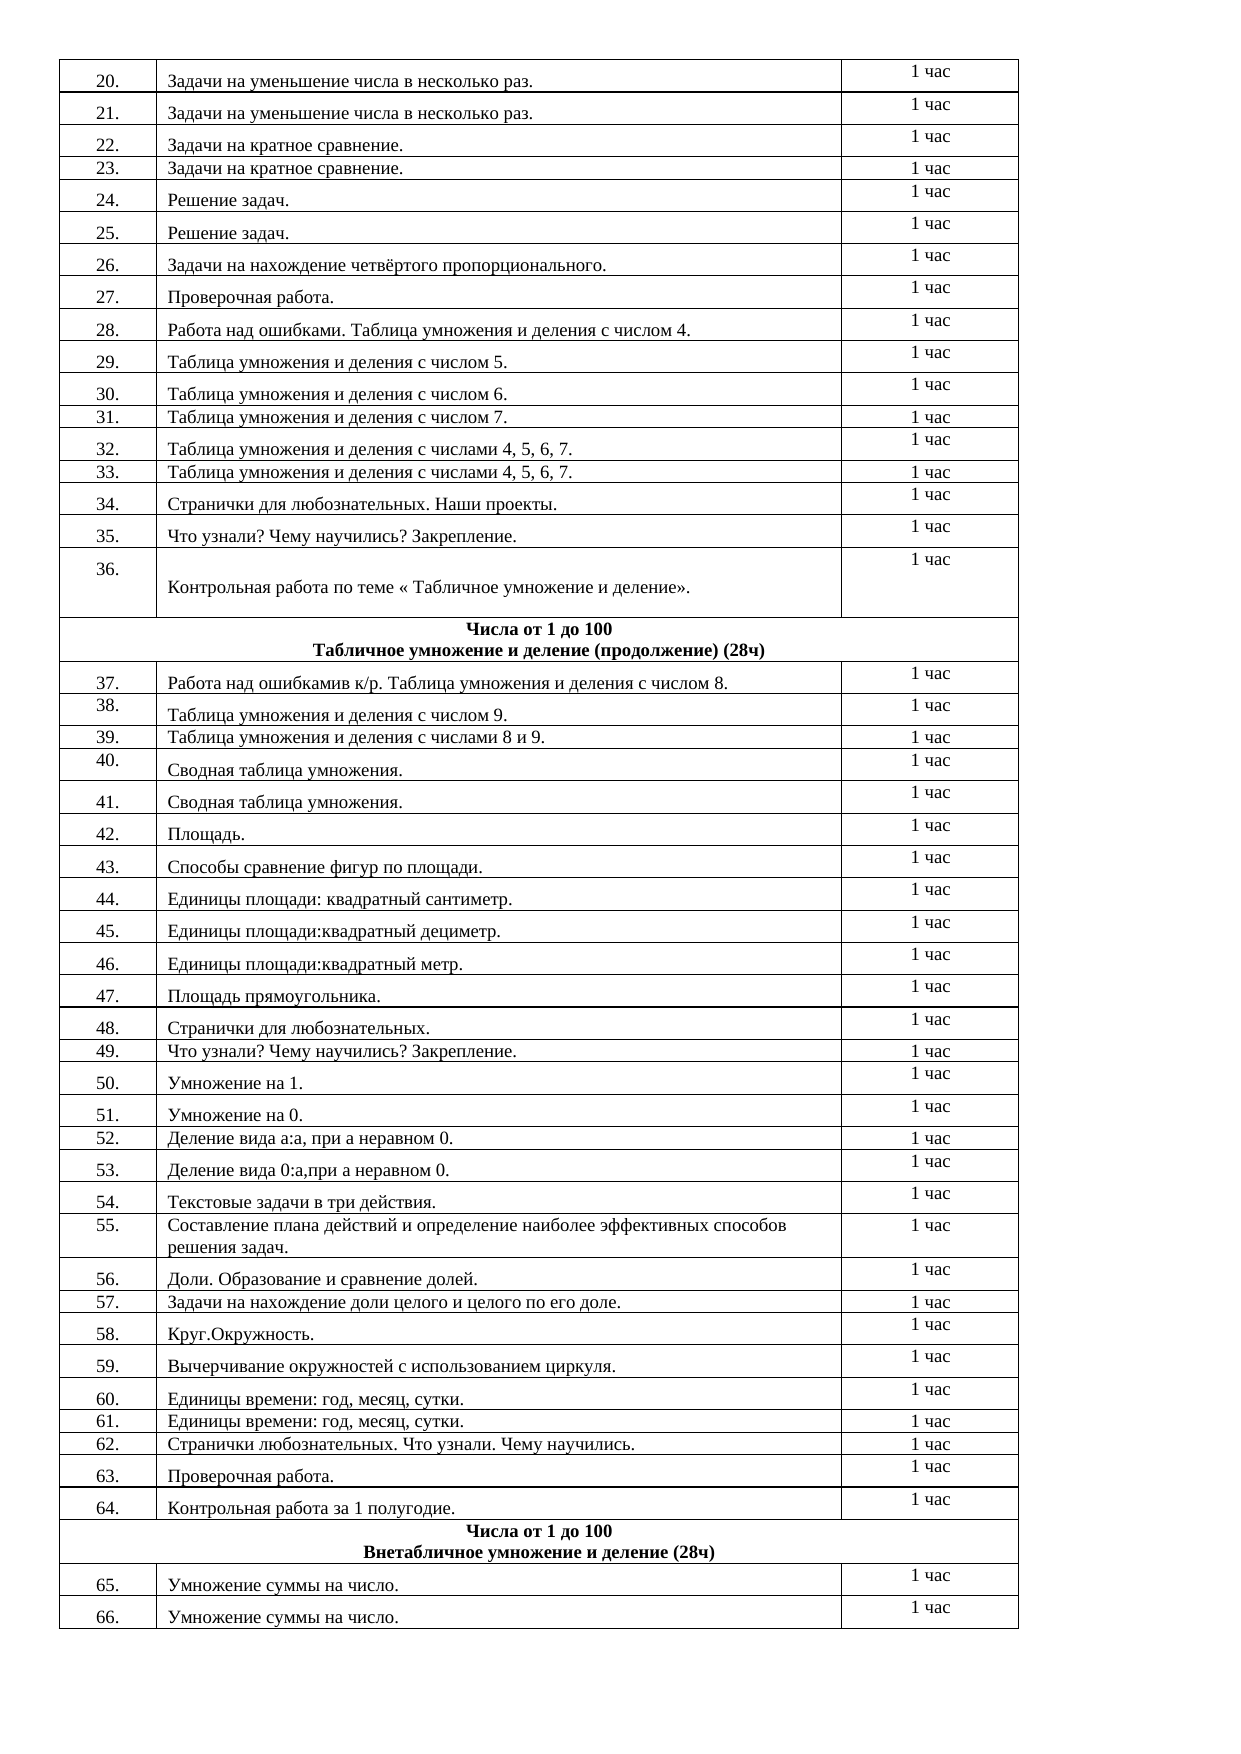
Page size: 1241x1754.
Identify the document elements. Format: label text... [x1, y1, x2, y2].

table_cell Числа от 1 до 100 Внетабличное умножение и деление (28ч) [60, 1520, 1018, 1563]
table_cell Умножение суммы на число. [157, 1596, 841, 1627]
table_cell 1 час [842, 662, 1018, 693]
table_cell 1 час [842, 461, 1018, 482]
table_cell 1 час [842, 1095, 1018, 1126]
table_cell 31. [60, 406, 156, 427]
table_cell 59. [60, 1345, 156, 1377]
table_cell Решение задач. [157, 180, 841, 211]
table_cell Задачи на уменьшение числа в несколько раз. [157, 60, 841, 91]
table_cell 45. [60, 911, 156, 942]
table_cell Числа от 1 до 100 Табличное умножение и деление (продолжение) (28ч) [60, 618, 1018, 661]
table_cell 54. [60, 1182, 156, 1213]
table_cell 1 час [842, 943, 1018, 974]
table_cell 1 час [842, 975, 1018, 1006]
table_cell 22. [60, 125, 156, 156]
table_cell 1 час [842, 1182, 1018, 1213]
table_cell 52. [60, 1127, 156, 1148]
table_cell Таблица умножения и деления с числом 5. [157, 341, 841, 372]
table_cell 58. [60, 1313, 156, 1344]
table_cell 46. [60, 943, 156, 974]
table_cell 33. [60, 461, 156, 482]
table_cell 1 час [842, 1040, 1018, 1061]
table_cell Единицы площади:квадратный метр. [157, 943, 841, 974]
table_cell 66. [60, 1596, 156, 1627]
table_cell 24. [60, 180, 156, 211]
table_cell 1 час [842, 694, 1018, 725]
table_cell 1 час [842, 878, 1018, 909]
table_cell 1 час [842, 60, 1018, 91]
table_cell Составление плана действий и определение наиболее эффективных способов решения задач. [157, 1214, 841, 1257]
table_cell Площадь. [157, 814, 841, 845]
table_cell 1 час [842, 1062, 1018, 1093]
table_cell Таблица умножения и деления с числом 7. [157, 406, 841, 427]
table_cell 1 час [842, 911, 1018, 942]
table_cell Задачи на нахождение четвёртого пропорционального. [157, 244, 841, 275]
table_cell 1 час [842, 483, 1018, 514]
table_cell Что узнали? Чему научились? Закрепление. [157, 1040, 841, 1061]
table_cell 53. [60, 1150, 156, 1181]
table_cell Сводная таблица умножения. [157, 781, 841, 813]
table_cell 1 час [842, 1345, 1018, 1377]
table_cell 37. [60, 662, 156, 693]
table_cell 51. [60, 1095, 156, 1126]
table_cell 63. [60, 1455, 156, 1486]
table_cell Странички для любознательных. [157, 1008, 841, 1039]
table_cell 1 час [842, 341, 1018, 372]
table_cell 1 час [842, 309, 1018, 340]
table_cell Умножение на 0. [157, 1095, 841, 1126]
table_cell 26. [60, 244, 156, 275]
table_cell Работа над ошибкамив к/р. Таблица умножения и деления с числом 8. [157, 662, 841, 693]
table_cell 1 час [842, 726, 1018, 748]
table_cell 42. [60, 814, 156, 845]
table_cell 1 час [842, 1127, 1018, 1148]
table_cell 34. [60, 483, 156, 514]
table_cell 1 час [842, 1596, 1018, 1627]
table_cell Что узнали? Чему научились? Закрепление. [157, 515, 841, 547]
table_cell Единицы времени: год, месяц, сутки. [157, 1410, 841, 1432]
table_cell 44. [60, 878, 156, 909]
table_cell 1 час [842, 244, 1018, 275]
table_cell Задачи на кратное сравнение. [157, 125, 841, 156]
table_cell 29. [60, 341, 156, 372]
table_cell 48. [60, 1008, 156, 1039]
table_cell Вычерчивание окружностей с использованием циркуля. [157, 1345, 841, 1377]
table_cell 1 час [842, 157, 1018, 178]
table_cell 1 час [842, 1291, 1018, 1312]
table_cell 1 час [842, 781, 1018, 813]
table_cell 36. [60, 548, 156, 617]
table_cell Таблица умножения и деления с числами 4, 5, 6, 7. [157, 428, 841, 459]
table_cell 1 час [842, 548, 1018, 617]
table_cell Способы сравнение фигур по площади. [157, 846, 841, 877]
table_cell 1 час [842, 373, 1018, 404]
table_cell 30. [60, 373, 156, 404]
table_cell 1 час [842, 1433, 1018, 1454]
table_cell 50. [60, 1062, 156, 1093]
table_cell 65. [60, 1564, 156, 1595]
table_cell Таблица умножения и деления с числами 8 и 9. [157, 726, 841, 748]
table_cell 62. [60, 1433, 156, 1454]
table_cell Задачи на нахождение доли целого и целого по его доле. [157, 1291, 841, 1312]
table_cell Единицы площади:квадратный дециметр. [157, 911, 841, 942]
table_cell Текстовые задачи в три действия. [157, 1182, 841, 1213]
table_cell 25. [60, 212, 156, 243]
table_cell Контрольная работа по теме « Табличное умножение и деление». [157, 548, 841, 617]
table_cell 1 час [842, 515, 1018, 547]
table_cell 57. [60, 1291, 156, 1312]
table_cell 1 час [842, 125, 1018, 156]
table_cell 60. [60, 1378, 156, 1409]
table_cell 1 час [842, 93, 1018, 124]
table_cell Задачи на кратное сравнение. [157, 157, 841, 178]
table_cell Странички любознательных. Что узнали. Чему научились. [157, 1433, 841, 1454]
table_cell Проверочная работа. [157, 276, 841, 308]
table_cell 1 час [842, 276, 1018, 308]
table_cell Задачи на уменьшение числа в несколько раз. [157, 93, 841, 124]
table_cell 64. [60, 1488, 156, 1519]
table_cell 1 час [842, 1008, 1018, 1039]
table_cell 1 час [842, 1214, 1018, 1257]
table_cell 55. [60, 1214, 156, 1257]
table_cell Странички для любознательных. Наши проекты. [157, 483, 841, 514]
table_cell 47. [60, 975, 156, 1006]
table_cell Решение задач. [157, 212, 841, 243]
table_cell 1 час [842, 814, 1018, 845]
table_cell Единицы площади: квадратный сантиметр. [157, 878, 841, 909]
table_cell 1 час [842, 1258, 1018, 1289]
table_cell 20. [60, 60, 156, 91]
table_cell 32. [60, 428, 156, 459]
table_cell Таблица умножения и деления с числом 9. [157, 694, 841, 725]
table_cell Доли. Образование и сравнение долей. [157, 1258, 841, 1289]
table_cell 1 час [842, 1455, 1018, 1486]
table_cell 40. [60, 749, 156, 780]
table_cell 1 час [842, 180, 1018, 211]
table_cell Деление вида а:а, при а неравном 0. [157, 1127, 841, 1148]
table_cell Единицы времени: год, месяц, сутки. [157, 1378, 841, 1409]
table_cell 41. [60, 781, 156, 813]
table_cell Работа над ошибками. Таблица умножения и деления с числом 4. [157, 309, 841, 340]
table_cell Проверочная работа. [157, 1455, 841, 1486]
table_cell Умножение суммы на число. [157, 1564, 841, 1595]
table_cell 1 час [842, 1488, 1018, 1519]
table_cell 56. [60, 1258, 156, 1289]
table_cell 35. [60, 515, 156, 547]
table_cell Площадь прямоугольника. [157, 975, 841, 1006]
table_cell 1 час [842, 846, 1018, 877]
table_cell 61. [60, 1410, 156, 1432]
table_cell 1 час [842, 212, 1018, 243]
table_cell Деление вида 0:а,при а неравном 0. [157, 1150, 841, 1181]
table_cell 38. [60, 694, 156, 725]
table_cell Контрольная работа за 1 полугодие. [157, 1488, 841, 1519]
table_cell 1 час [842, 428, 1018, 459]
table_cell 27. [60, 276, 156, 308]
table_cell 49. [60, 1040, 156, 1061]
table_cell 1 час [842, 1564, 1018, 1595]
table_cell 1 час [842, 1378, 1018, 1409]
table_cell Круг.Окружность. [157, 1313, 841, 1344]
table_cell 39. [60, 726, 156, 748]
table_cell Умножение на 1. [157, 1062, 841, 1093]
table_cell Таблица умножения и деления с числами 4, 5, 6, 7. [157, 461, 841, 482]
table_cell 28. [60, 309, 156, 340]
table_cell 1 час [842, 749, 1018, 780]
table_cell 23. [60, 157, 156, 178]
table_cell Сводная таблица умножения. [157, 749, 841, 780]
table_cell 1 час [842, 1150, 1018, 1181]
table_cell 1 час [842, 1410, 1018, 1432]
table_cell 43. [60, 846, 156, 877]
table_cell 1 час [842, 406, 1018, 427]
table_cell 1 час [842, 1313, 1018, 1344]
table_cell 21. [60, 93, 156, 124]
table_cell Таблица умножения и деления с числом 6. [157, 373, 841, 404]
